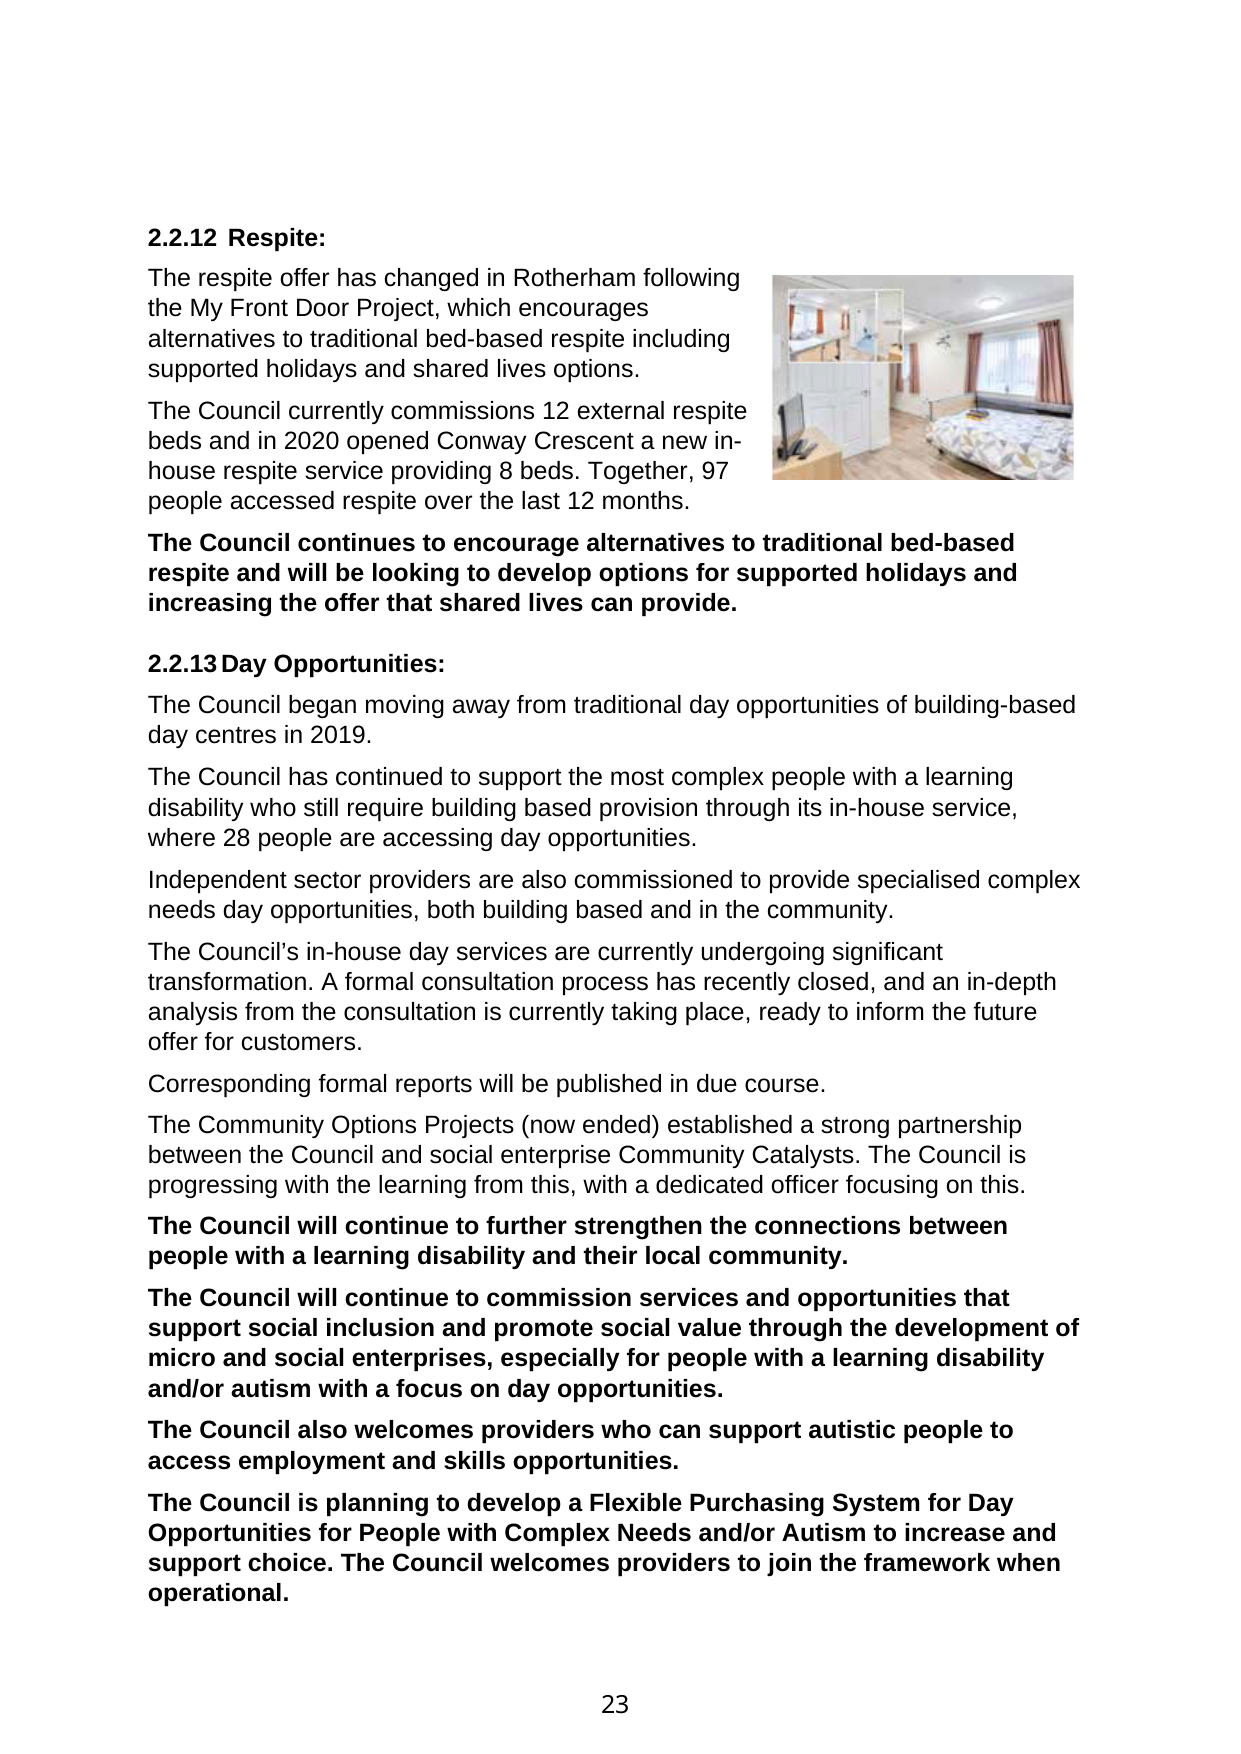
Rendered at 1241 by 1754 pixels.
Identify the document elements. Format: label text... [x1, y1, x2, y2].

text The Community Options Projects (now ended) established a strong partnership between the Council and social enterprise Community Catalysts. The Council is progressing with the learning from this, with a dedicated officer focusing on this. [148, 1110, 1088, 1199]
text The Council will continue to further strengthen the connections between people with a learning disability and their local community. [148, 1211, 1088, 1270]
text Corresponding formal reports will be published in due course. [148, 1069, 1088, 1098]
picture [770, 275, 1073, 478]
subtitle Day Opportunities: [148, 649, 1088, 678]
text The Council will continue to commission services and opportunities that support social inclusion and promote social value through the development of micro and social enterprises, especially for people with a learning disability and/or autism with a focus on day opportunities. [148, 1283, 1088, 1402]
subtitle Respite: [148, 222, 741, 251]
text The respite offer has changed in Rotherham following the My Front Door Project, which encourages alternatives to traditional bed-based respite including supported holidays and shared lives options. [148, 263, 1106, 382]
text The Council’s in-house day services are currently undergoing significant transformation. A formal consultation process has recently closed, and an in-depth analysis from the consultation is currently taking place, ready to inform the future offer for customers. [148, 937, 1088, 1056]
text The Council began moving away from traditional day opportunities of building-based day centres in 2019. [148, 690, 1088, 749]
text The Council also welcomes providers who can support autistic people to access employment and skills opportunities. [148, 1416, 1088, 1474]
text Independent sector providers are also commissioned to provide specialised complex needs day opportunities, both building based and in the community. [148, 865, 1088, 923]
text The Council has continued to support the most complex people with a learning disability who still require building based provision through its in-house service, where 28 people are accessing day opportunities. [148, 762, 1088, 851]
text The Council is planning to develop a Flexible Purchasing System for Day Opportunities for People with Complex Needs and/or Autism to increase and support choice. The Council welcomes providers to join the framework when operational. [148, 1488, 1088, 1607]
text The Council currently commissions 12 external respite beds and in 2020 opened Conway Crescent a new in-house respite service providing 8 beds. Together, 97 people accessed respite over the last 12 months. [148, 396, 1106, 515]
text The Council continues to encourage alternatives to traditional bed-based respite and will be looking to develop options for supported holidays and increasing the offer that shared lives can provide. [148, 528, 1088, 617]
